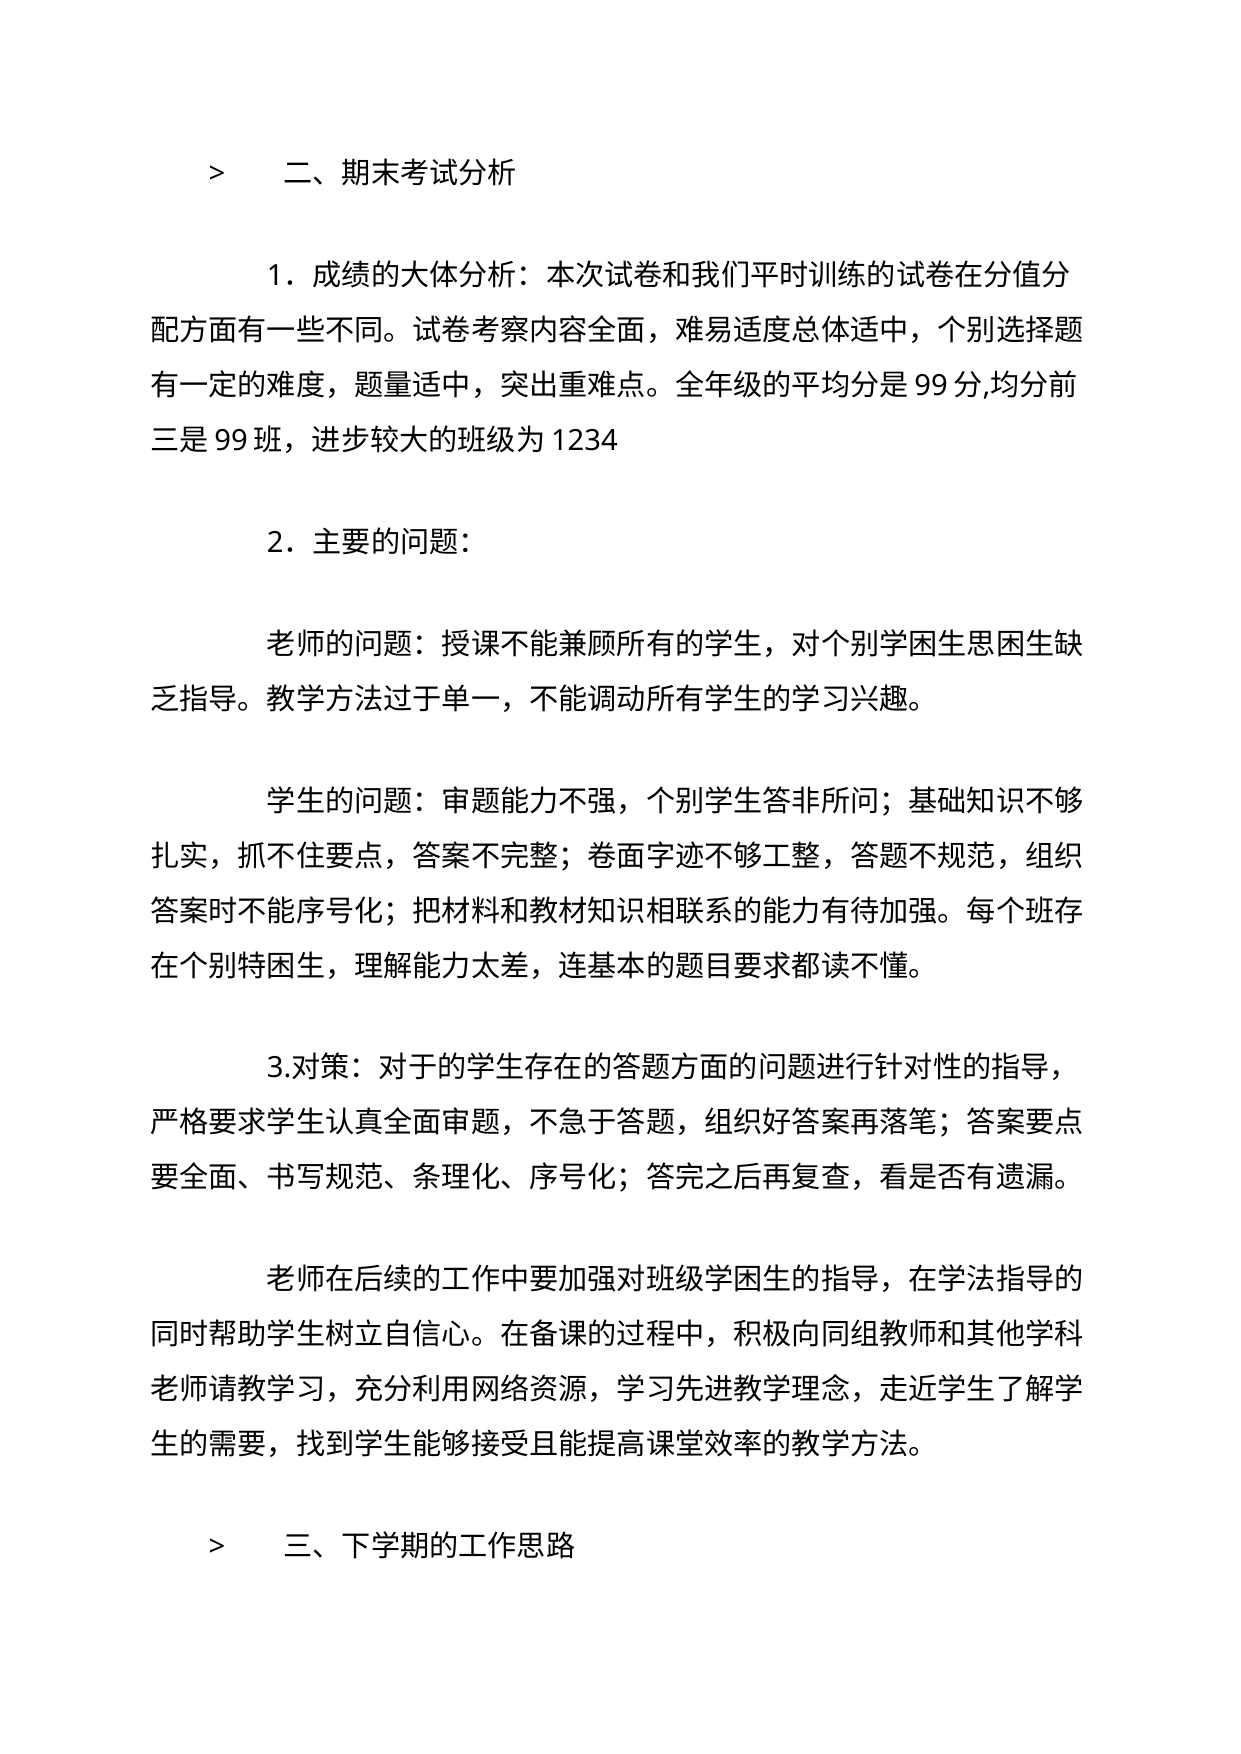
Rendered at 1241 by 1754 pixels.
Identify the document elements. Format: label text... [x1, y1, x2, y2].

text 1．成绩的大体分析：本次试卷和我们平时训练的试卷在分值分配方面有一些不同。试卷考察内容全面，难易适度总体适中，个别选择题有一定的难度，题量适中，突出重难点。全年级的平均分是99分,均分前三是99班，进步较大的班级为1234 [150, 252, 1090, 459]
text 2．主要的问题： [150, 519, 1090, 561]
text > 三、下学期的工作思路 [150, 1522, 1090, 1564]
text 学生的问题：审题能力不强，个别学生答非所问；基础知识不够扎实，抓不住要点，答案不完整；卷面字迹不够工整，答题不规范，组织答案时不能序号化；把材料和教材知识相联系的能力有待加强。每个班存在个别特困生，理解能力太差，连基本的题目要求都读不懂。 [150, 777, 1090, 984]
text 老师在后续的工作中要加强对班级学困生的指导，在学法指导的同时帮助学生树立自信心。在备课的过程中，积极向同组教师和其他学科老师请教学习，充分利用网络资源，学习先进教学理念，走近学生了解学生的需要，找到学生能够接受且能提高课堂效率的教学方法。 [150, 1256, 1090, 1463]
text 3.对策：对于的学生存在的答题方面的问题进行针对性的指导，严格要求学生认真全面审题，不急于答题，组织好答案再落笔；答案要点要全面、书写规范、条理化、序号化；答完之后再复查，看是否有遗漏。 [150, 1044, 1090, 1196]
text 老师的问题：授课不能兼顾所有的学生，对个别学困生思困生缺乏指导。教学方法过于单一，不能调动所有学生的学习兴趣。 [150, 621, 1090, 718]
text > 二、期末考试分析 [150, 150, 1090, 192]
